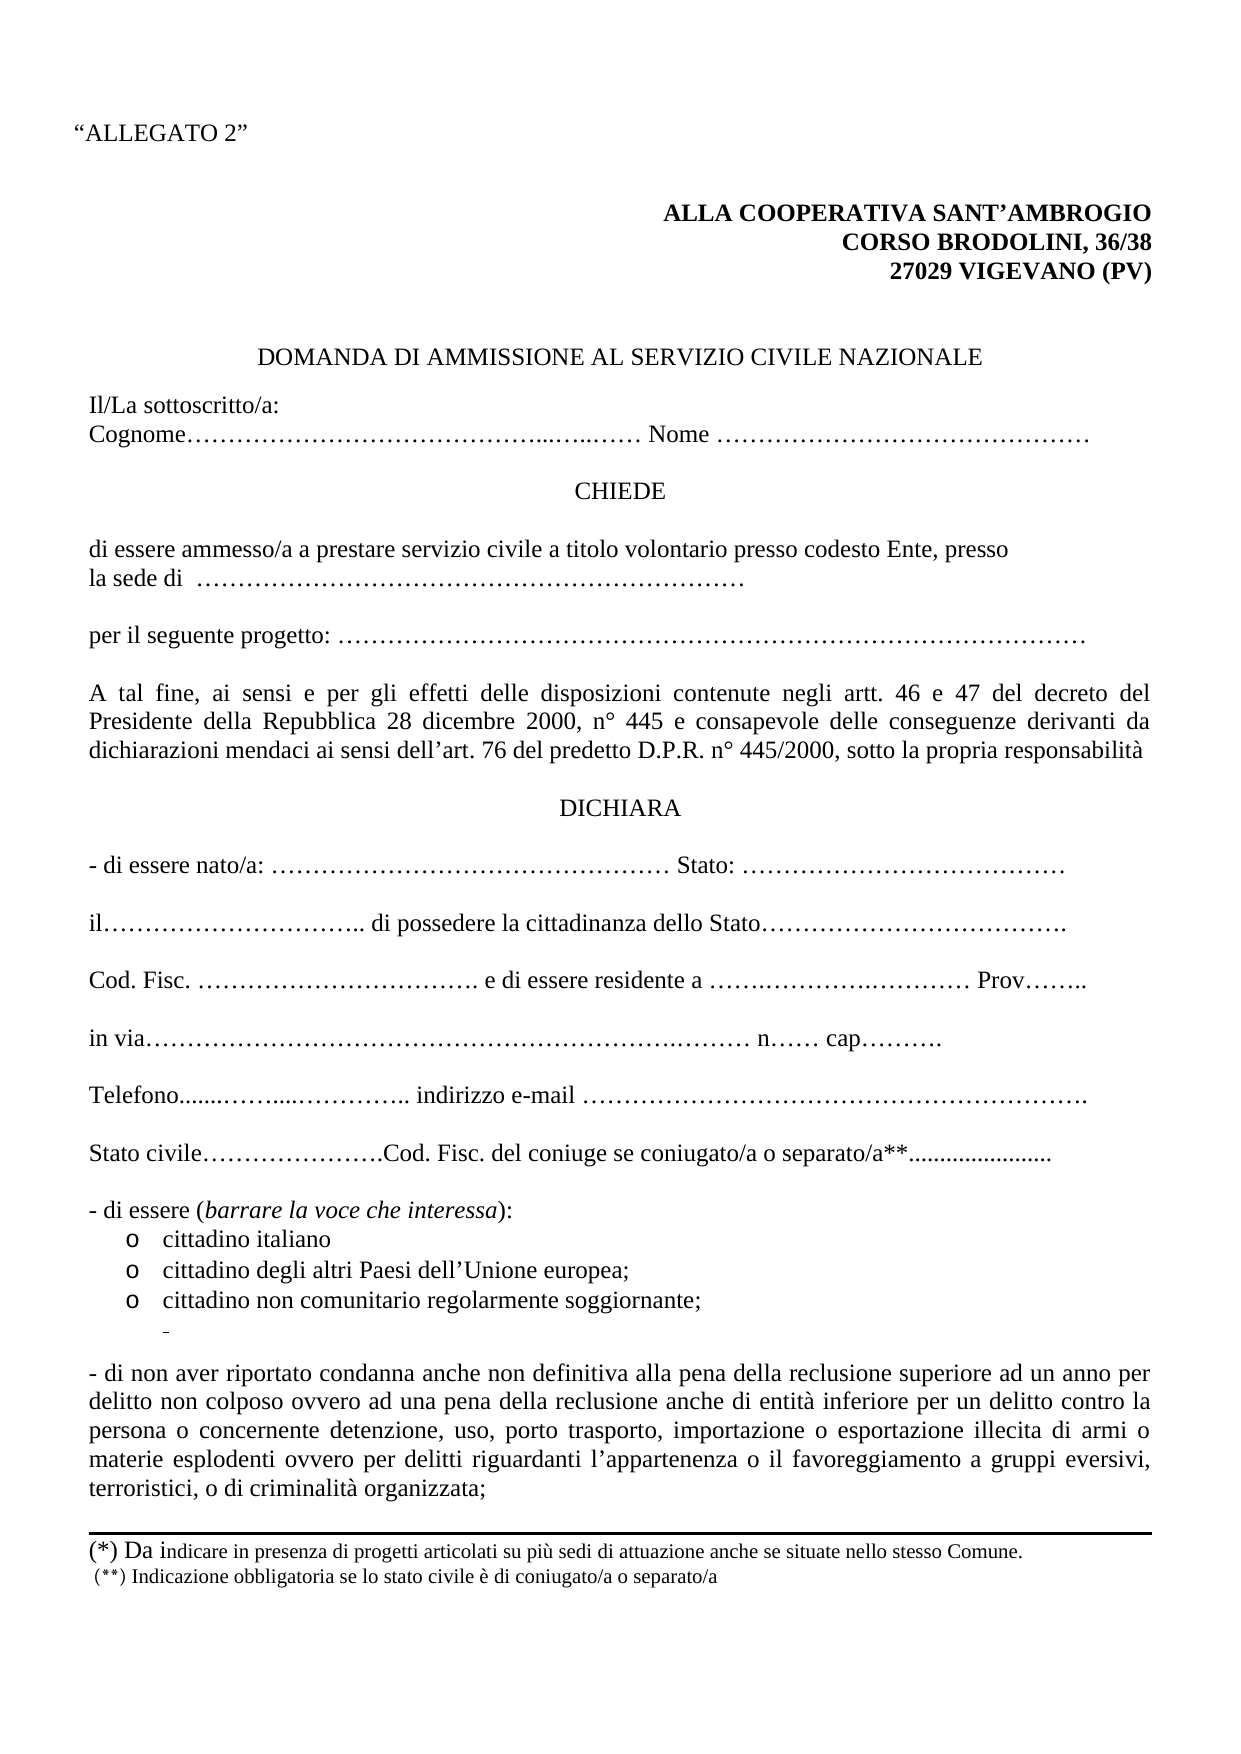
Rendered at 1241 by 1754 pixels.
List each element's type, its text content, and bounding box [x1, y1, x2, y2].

text Il/La sottoscritto/a: [88, 390, 1152, 419]
text Cod. Fisc. ……………………………. e di essere residente a …….………….………… Prov…….. [88, 965, 1152, 994]
text CHIEDE [88, 476, 1152, 505]
text Telefono.......……....………….. indirizzo e-mail ……………………………………………………. [88, 1080, 1152, 1109]
text in via……………………………………………………….……… n…… cap………. [88, 1023, 1152, 1051]
text 27029 VIGEVANO (PV) [88, 256, 1152, 285]
text il………………………….. di possedere la cittadinanza dello Stato………………………………. [88, 908, 1152, 936]
text ALLA COOPERATIVA SANT’AMBROGIO [88, 198, 1152, 227]
text di essere ammesso/a a prestare servizio civile a titolo volontario presso codesto Ente, presso [88, 534, 1152, 563]
list cittadino degli altri Paesi dell’Unione europea; [125, 1255, 1152, 1286]
text (**) Indicazione obbligatoria se lo stato civile è di coniugato/a o separato/a [88, 1564, 1152, 1589]
text “ALLEGATO 2” [74, 118, 1122, 147]
list cittadino non comunitario regolarmente soggiornante; [125, 1286, 1152, 1316]
text Stato civile………………….Cod. Fisc. del coniuge se coniugato/a o separato/a**....................... [88, 1138, 1152, 1166]
text Cognome……………………………………...…..…… Nome ……………………………………… [88, 419, 1152, 448]
text A tal fine, ai sensi e per gli effetti delle disposizioni contenute negli artt. 46 e 47 del decreto del Presidente della Repubblica 28 dicembre 2000, n° 445 e consapevole delle conseguenze derivanti da dichiarazioni mendaci ai sensi dell’art. 76 del predetto D.P.R. n° 445/2000, sotto la propria responsabilità [88, 678, 1152, 764]
list cittadino italiano [125, 1224, 1152, 1255]
text DOMANDA DI AMMISSIONE AL SERVIZIO CIVILE NAZIONALE [88, 342, 1152, 371]
text la sede di ………………………………………………………… [88, 563, 1152, 591]
text CORSO BRODOLINI, 36/38 [88, 227, 1152, 256]
text - di essere (barrare la voce che interessa): [88, 1195, 1152, 1224]
text per il seguente progetto: ……………………………………………………………………………… [88, 620, 1152, 649]
text - di non aver riportato condanna anche non definitiva alla pena della reclusione superiore ad un anno per delitto non colposo ovvero ad una pena della reclusione anche di entità inferiore per un delitto contro la persona o concernente detenzione, uso, porto trasporto, importazione o esportazione illecita di armi o materie esplodenti ovvero per delitti riguardanti l’appartenenza o il favoreggiamento a gruppi eversivi, terroristici, o di criminalità organizzata; [88, 1358, 1152, 1501]
text - di essere nato/a: ………………………………………… Stato: ………………………………… [88, 850, 1152, 879]
text (*) Da indicare in presenza di progetti articolati su più sedi di attuazione anche se situate nello stesso Comune. [88, 1535, 1152, 1564]
text DICHIARA [88, 793, 1152, 821]
